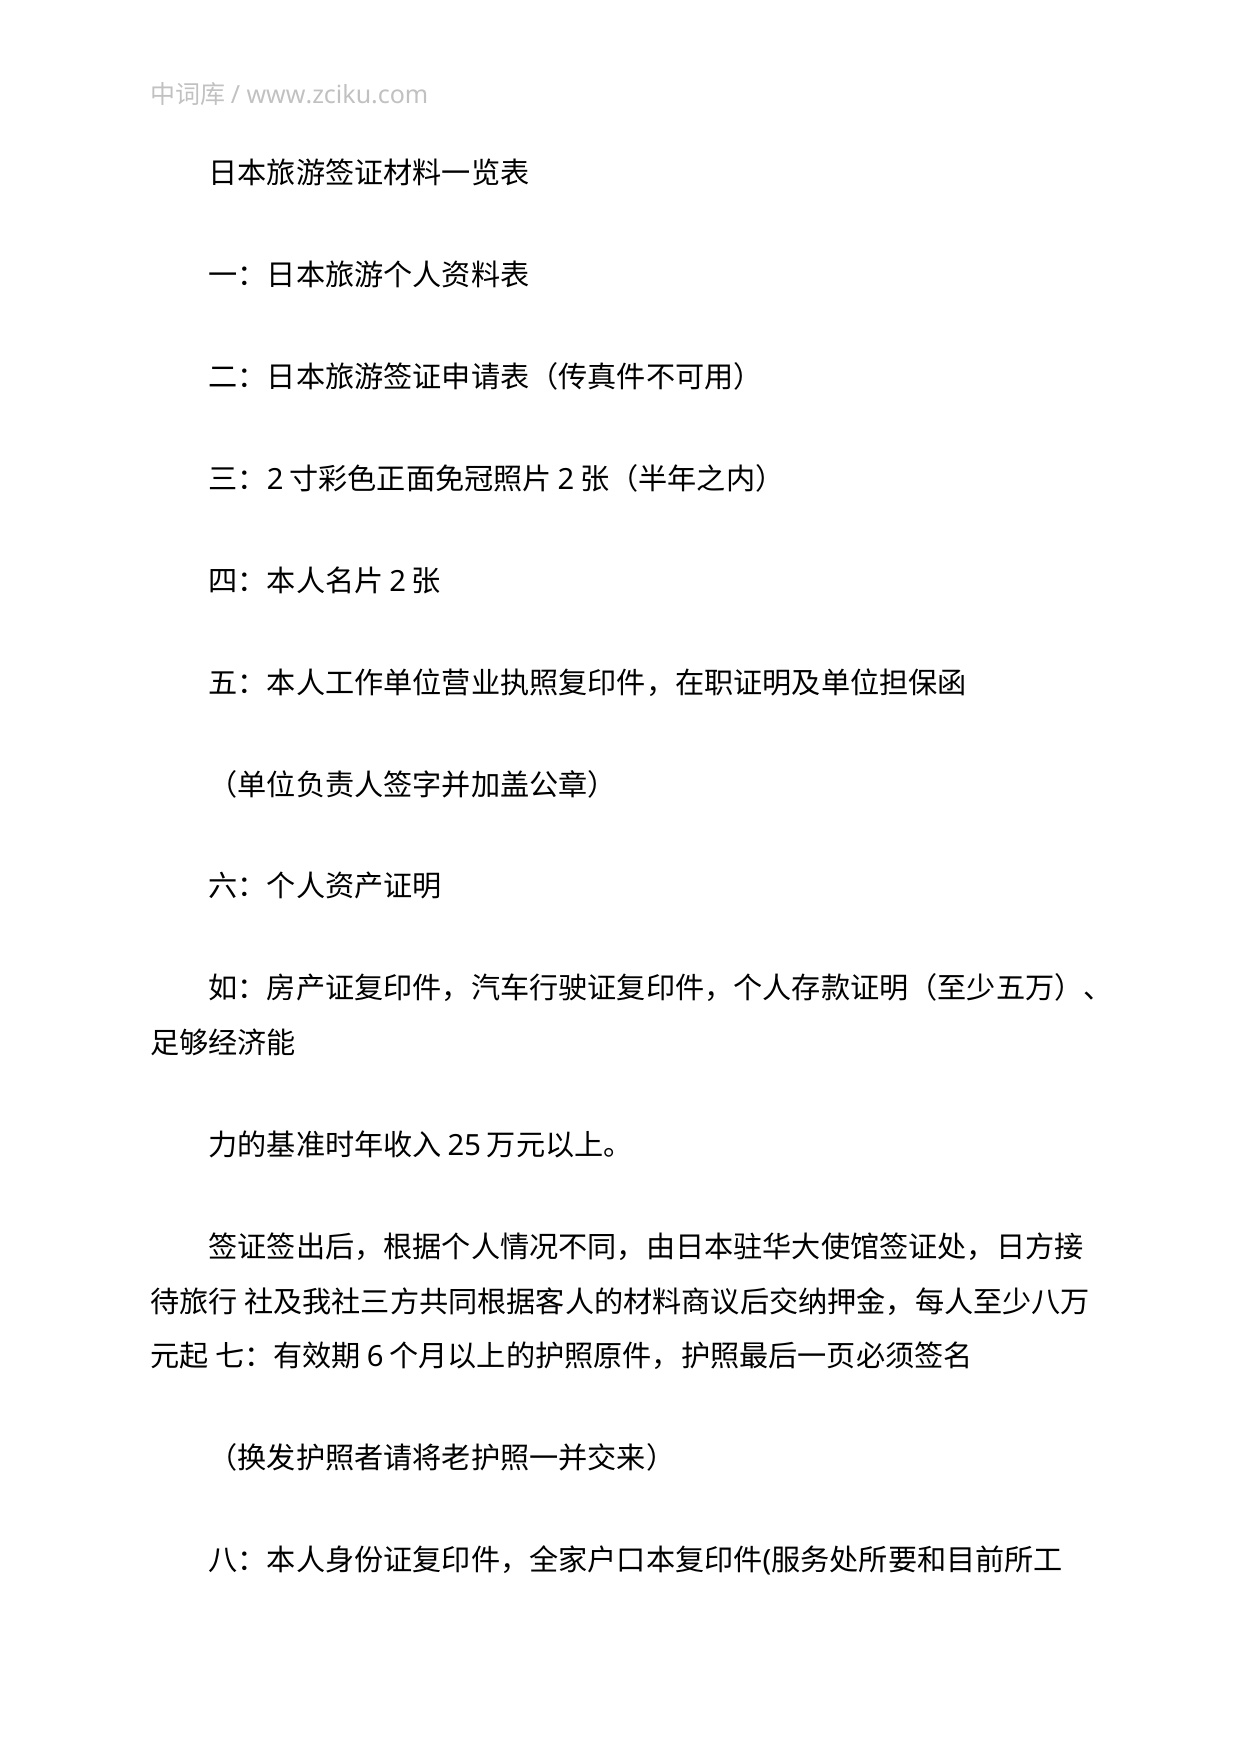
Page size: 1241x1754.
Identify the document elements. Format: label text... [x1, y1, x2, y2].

text 签证签出后，根据个人情况不同，由日本驻华大使馆签证处，日方接待旅行 社及我社三方共同根据客人的材料商议后交纳押金，每人至少八万元起 七：有效期6个月以上的护照原件，护照最后一页必须签名 [150, 1223, 1090, 1375]
text （换发护照者请将老护照一并交来） [150, 1435, 1090, 1477]
text 二：日本旅游签证申请表（传真件不可用） [150, 353, 1090, 396]
text 五：本人工作单位营业执照复印件，在职证明及单位担保函 [150, 659, 1090, 702]
text 三：2寸彩色正面免冠照片2张（半年之内） [150, 455, 1090, 498]
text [150, 1537, 1090, 1579]
text 力的基准时年收入25万元以上。 [150, 1121, 1090, 1164]
text 四：本人名片2张 [150, 557, 1090, 600]
text 日本旅游签证材料一览表 [150, 150, 1090, 192]
text 如：房产证复印件，汽车行驶证复印件，个人存款证明（至少五万）、足够经济能 [150, 964, 1090, 1062]
text （单位负责人签字并加盖公章） [150, 761, 1090, 803]
text 一：日本旅游个人资料表 [150, 252, 1090, 294]
text 六：个人资产证明 [150, 863, 1090, 905]
